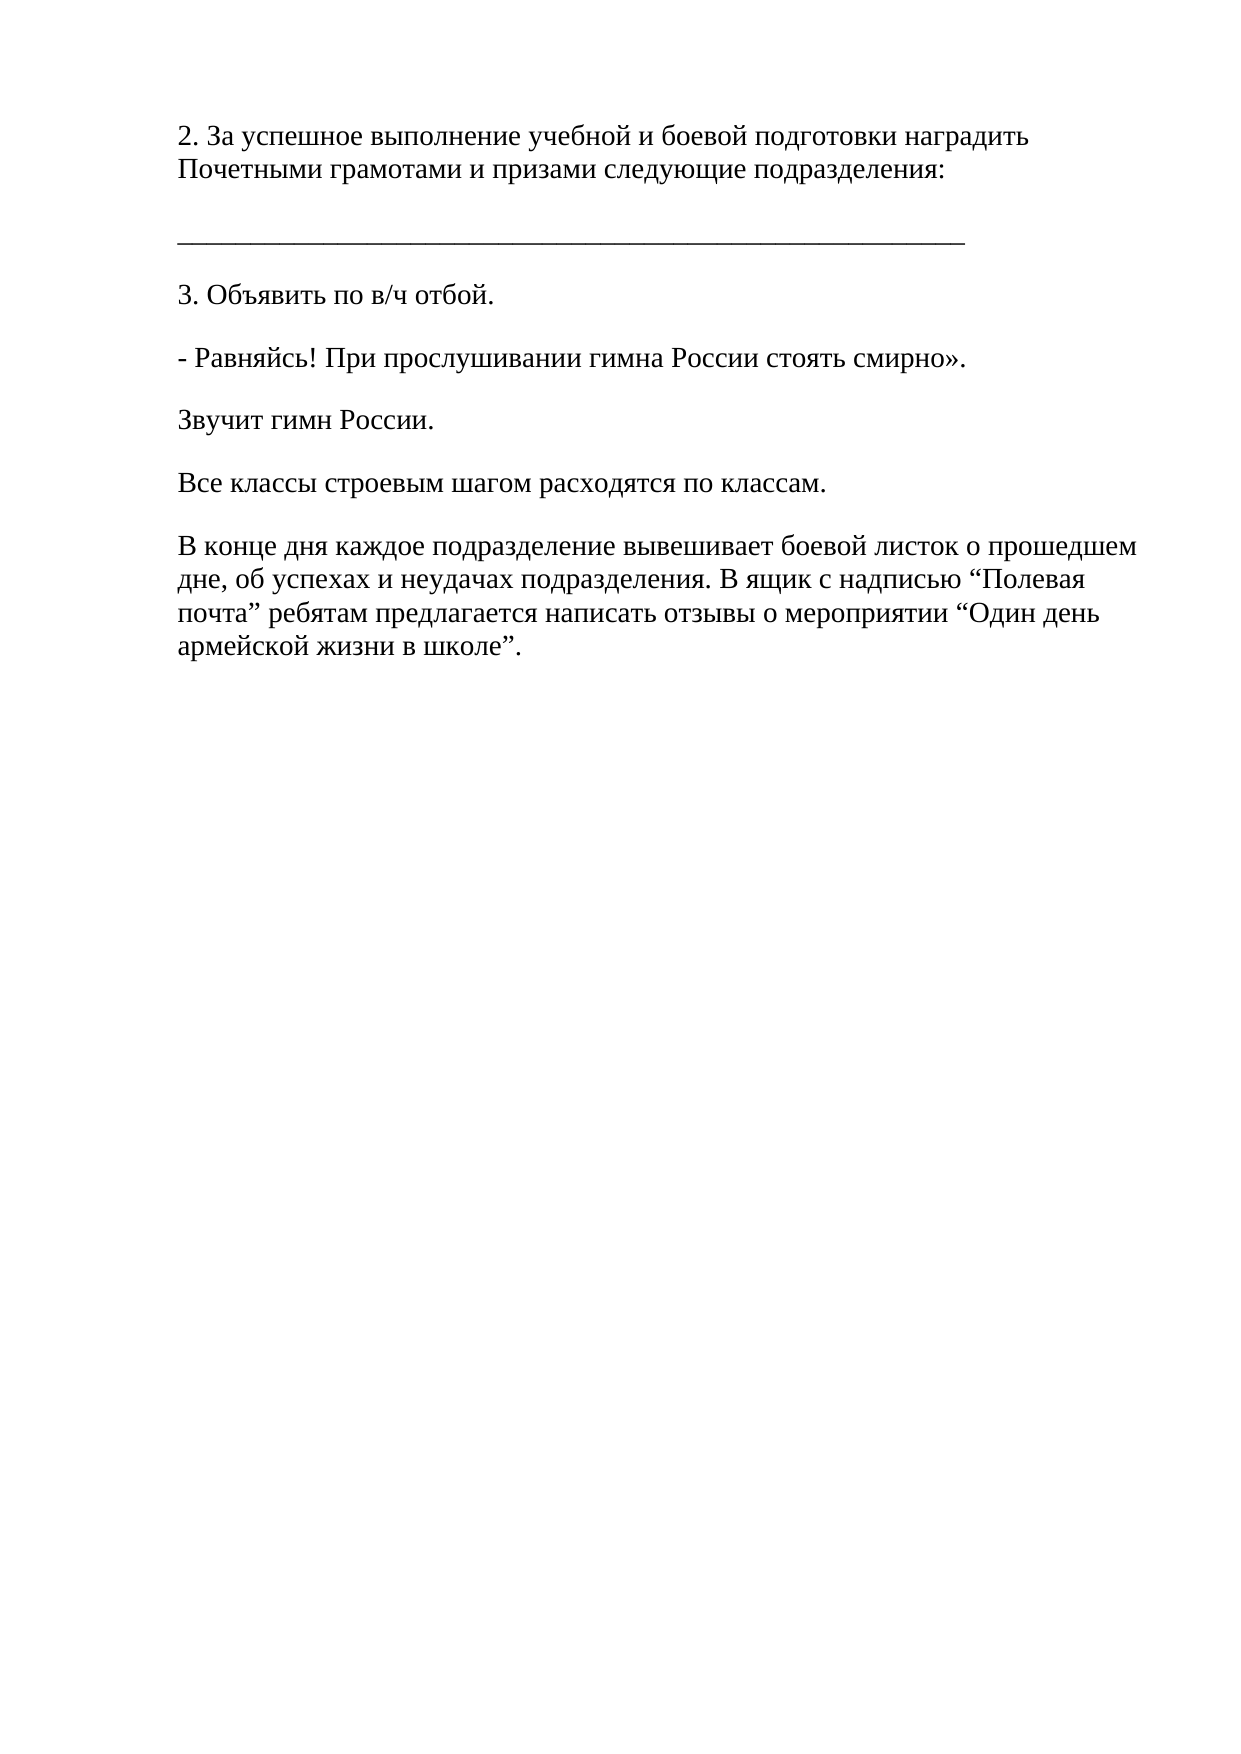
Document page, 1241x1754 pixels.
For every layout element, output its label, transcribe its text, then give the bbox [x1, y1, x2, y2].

text - Равняйсь! При прослушивании гимна России стоять смирно». [177, 340, 1152, 373]
text Все классы строевым шагом расходятся по классам. [177, 465, 1152, 499]
text Звучит гимн России. [177, 402, 1152, 436]
text 3. Объявить по в/ч отбой. [177, 277, 1152, 311]
text ______________________________________________________ [177, 214, 1152, 248]
text 2. За успешное выполнение учебной и боевой подготовки наградить Почетными грамотами и призами следующие подразделения: [177, 118, 1152, 185]
text В конце дня каждое подразделение вывешивает боевой листок о прошедшем дне, об успехах и неудачах подразделения. В ящик с надписью “Полевая почта” ребятам предлагается написать отзывы о мероприятии “Один день армейской жизни в школе”. [177, 528, 1152, 662]
